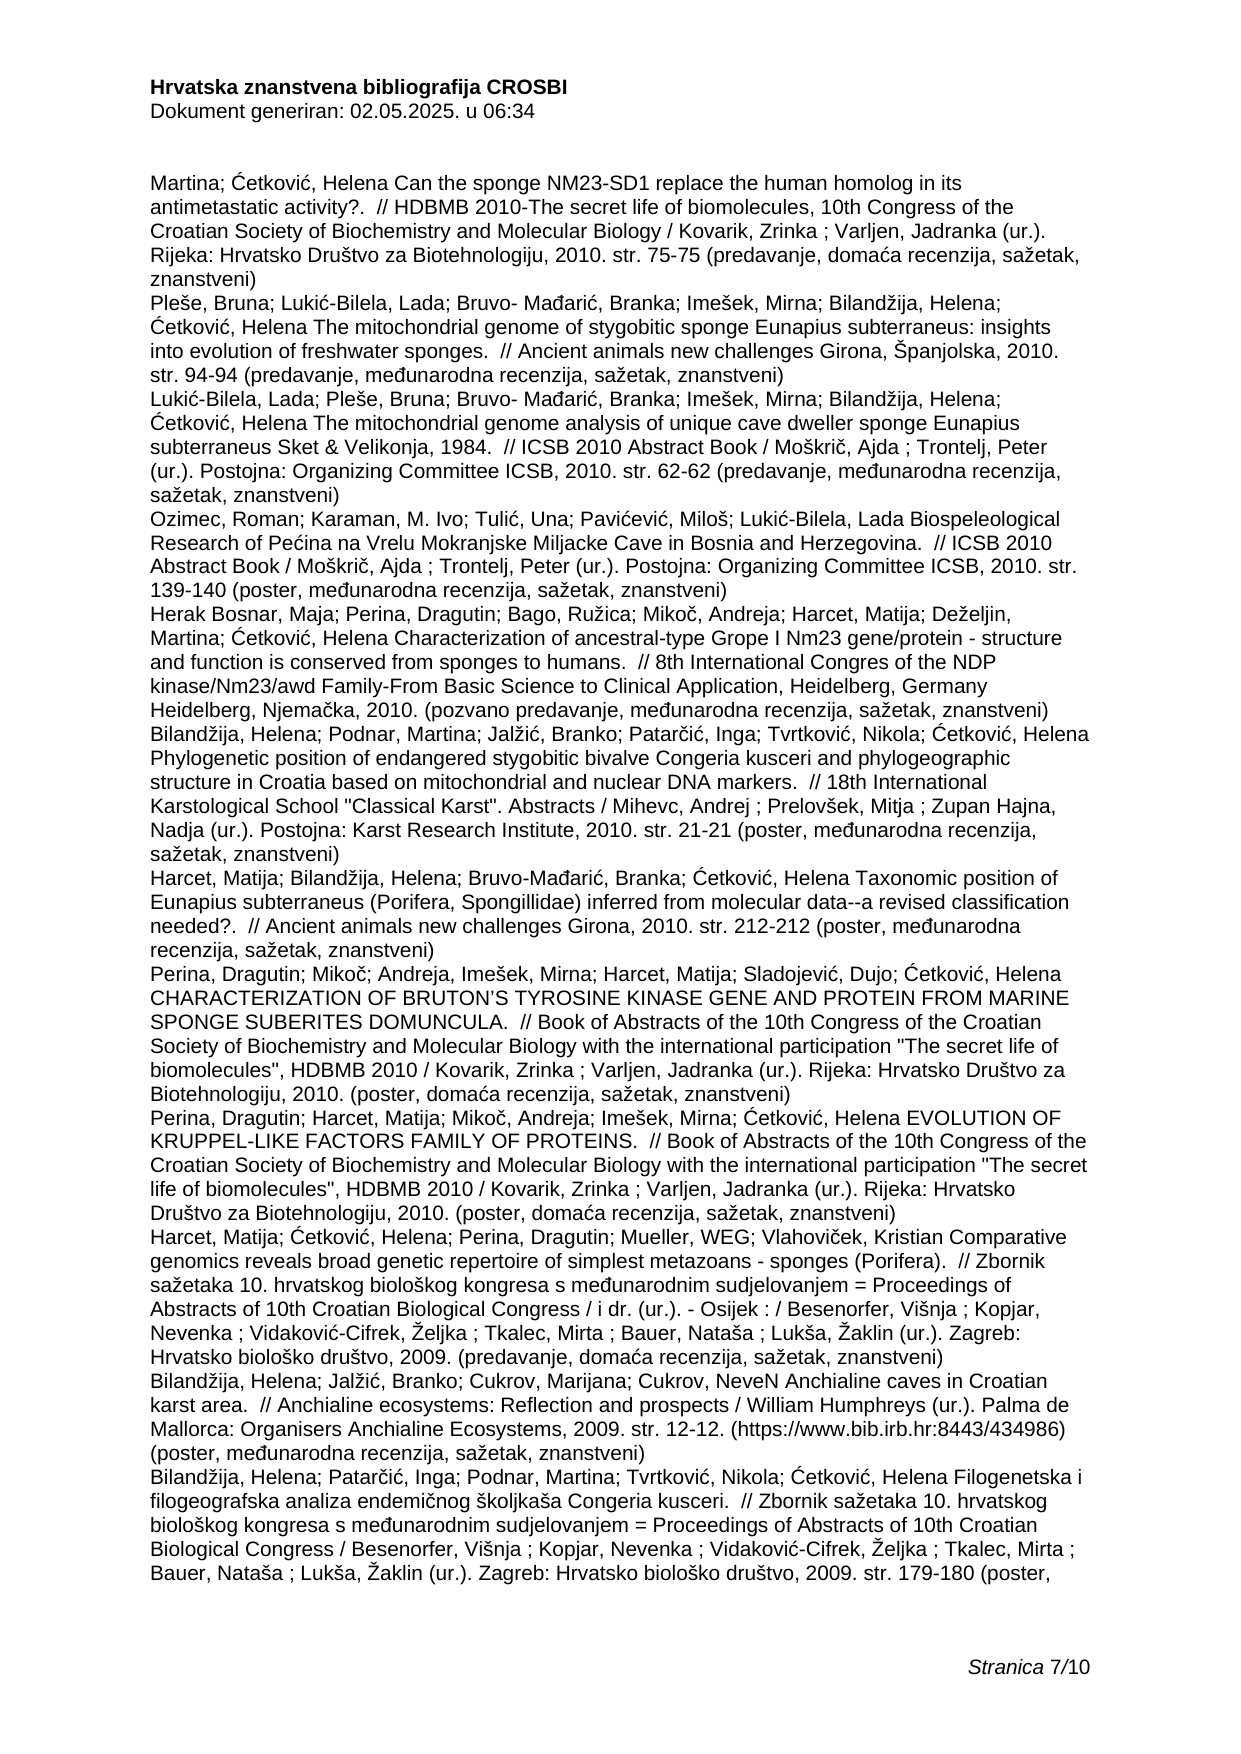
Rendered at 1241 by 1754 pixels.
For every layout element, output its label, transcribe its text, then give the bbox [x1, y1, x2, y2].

text Perina, Dragutin; Mikoč; Andreja, Imešek, Mirna; Harcet, Matija; Sladojević, Dujo; Ćetković, Helena [150, 962, 1090, 1105]
text Lukić-Bilela, Lada; Pleše, Bruna; Bruvo- Mađarić, Branka; Imešek, Mirna; Bilandžija, Helena; Ćetković, Helena [150, 387, 1090, 506]
text Herak Bosnar, Maja; Perina, Dragutin; Bago, Ružica; Mikoč, Andreja; Harcet, Matija; Deželjin, Martina; Ćetković, Helena [150, 602, 1090, 722]
text Pleše, Bruna; Lukić-Bilela, Lada; Bruvo- Mađarić, Branka; Imešek, Mirna; Bilandžija, Helena; Ćetković, Helena [150, 291, 1090, 387]
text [150, 1465, 1090, 1584]
text Perina, Dragutin; Harcet, Matija; Mikoč, Andreja; Imešek, Mirna; Ćetković, Helena [150, 1105, 1090, 1225]
text Harcet, Matija; Bilandžija, Helena; Bruvo-Mađarić, Branka; Ćetković, Helena [150, 866, 1090, 962]
text Bilandžija, Helena; Jalžić, Branko; Cukrov, Marijana; Cukrov, NeveN [150, 1369, 1090, 1465]
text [150, 171, 1090, 291]
text Ozimec, Roman; Karaman, M. Ivo; Tulić, Una; Pavićević, Miloš; Lukić-Bilela, Lada [150, 506, 1090, 602]
text Harcet, Matija; Ćetković, Helena; Perina, Dragutin; Mueller, WEG; Vlahoviček, Kristian [150, 1225, 1090, 1369]
text Bilandžija, Helena; Podnar, Martina; Jalžić, Branko; Patarčić, Inga; Tvrtković, Nikola; Ćetković, Helena [150, 722, 1090, 866]
